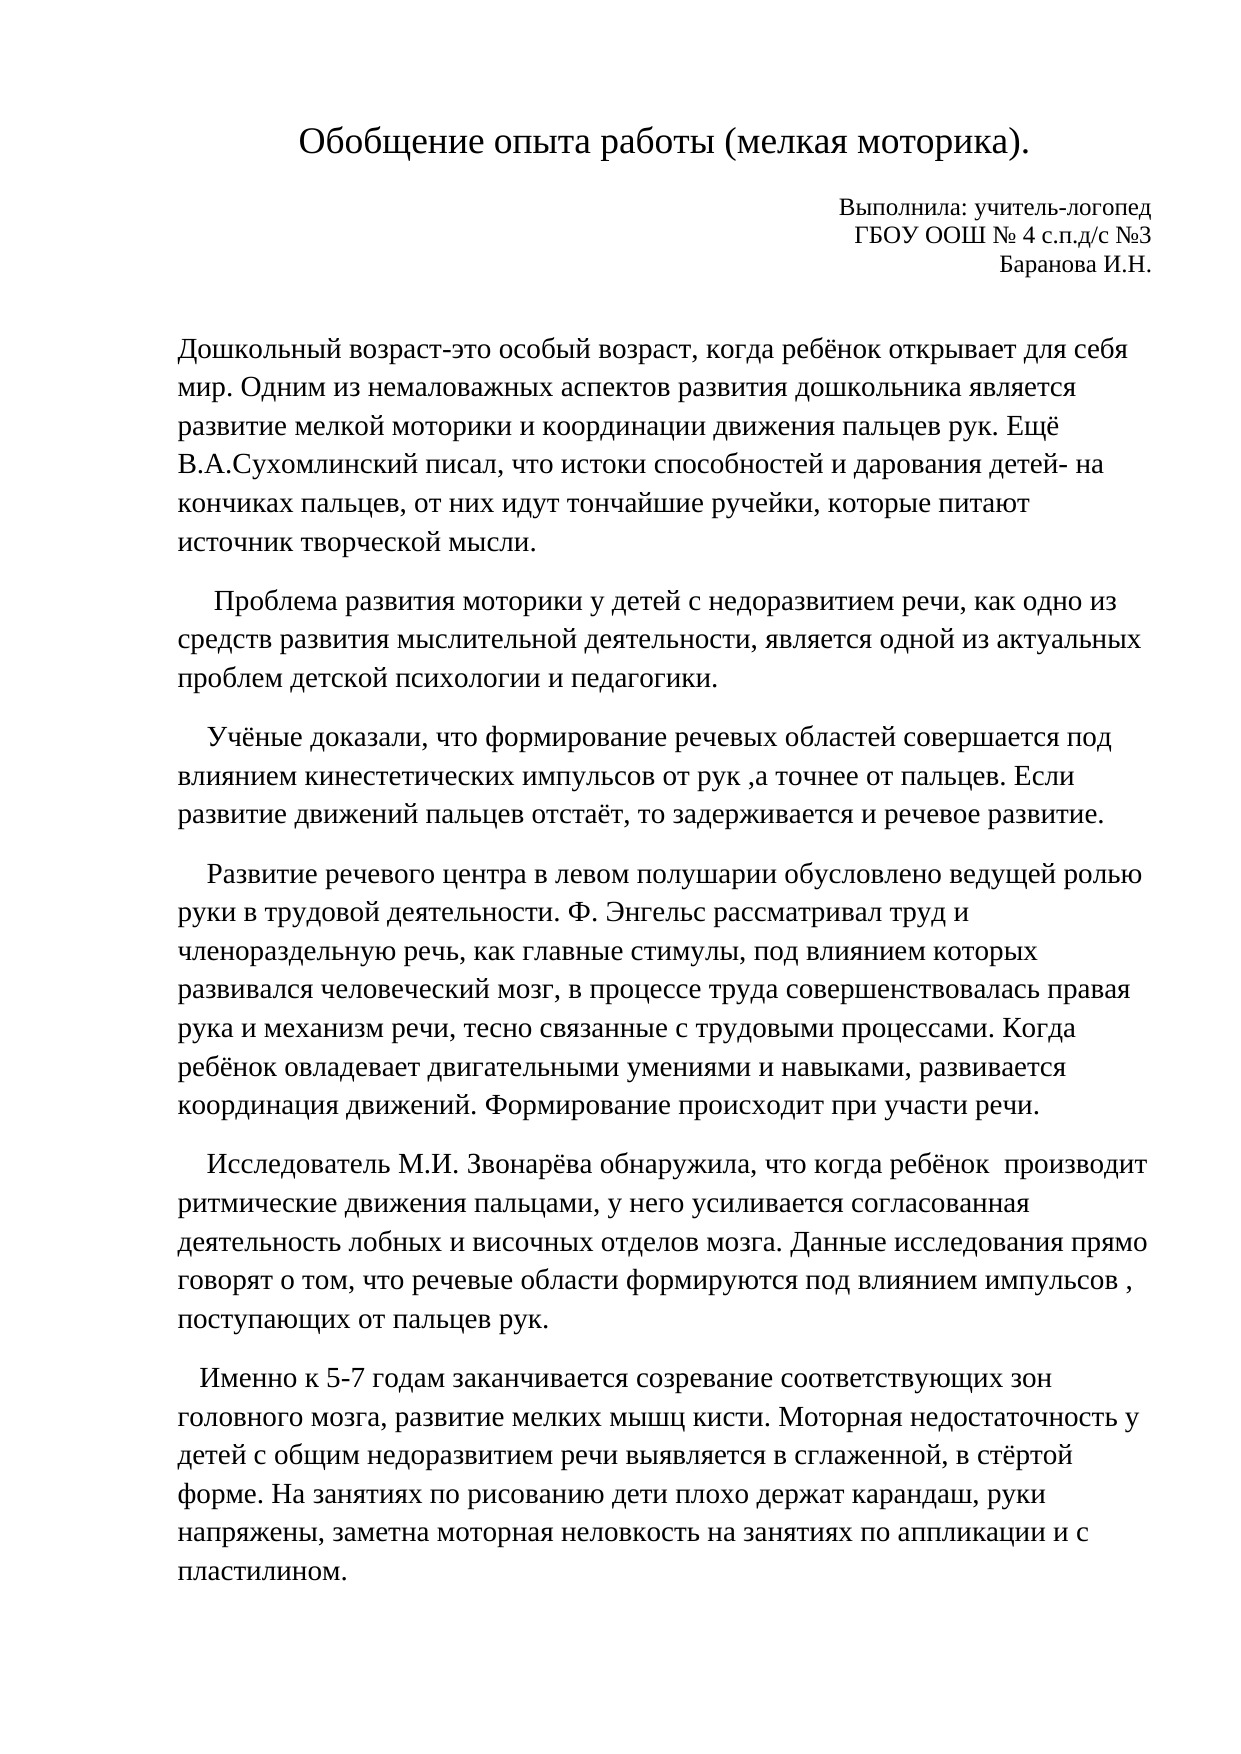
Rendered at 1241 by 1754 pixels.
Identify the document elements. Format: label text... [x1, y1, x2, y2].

text Именно к 5-7 годам заканчивается созревание соответствующих зон головного мозга, развитие мелких мышц кисти. Моторная недостаточность у детей с общим недоразвитием речи выявляется в сглаженной, в стёртой форме. На занятиях по рисованию дети плохо держат карандаш, руки напряжены, заметна моторная неловкость на занятиях по аппликации и с пластилином. [177, 1360, 1152, 1586]
text Выполнила: учитель-логопед [177, 192, 1152, 221]
text Исследователь М.И. Звонарёва обнаружила, что когда ребёнок производит ритмические движения пальцами, у него усиливается согласованная деятельность лобных и височных отделов мозга. Данные исследования прямо говорят о том, что речевые области формируются под влиянием импульсов , поступающих от пальцев рук. [177, 1147, 1152, 1334]
text Проблема развития моторики у детей с недоразвитием речи, как одно из средств развития мыслительной деятельности, является одной из актуальных проблем детской психологии и педагогики. [177, 583, 1152, 694]
text ГБОУ ООШ № 4 с.п.д/с №3 [177, 221, 1152, 249]
text Дошкольный возраст-это особый возраст, когда ребёнок открывает для себя мир. Одним из немаловажных аспектов развития дошкольника является развитие мелкой моторики и координации движения пальцев рук. Ещё В.А.Сухомлинский писал, что истоки способностей и дарования детей- на кончиках пальцев, от них идут тончайшие ручейки, которые питают источник творческой мысли. [177, 331, 1152, 557]
text Развитие речевого центра в левом полушарии обусловлено ведущей ролью руки в трудовой деятельности. Ф. Энгельс рассматривал труд и членораздельную речь, как главные стимулы, под влиянием которых развивался человеческий мозг, в процессе труда совершенствовалась правая рука и механизм речи, тесно связанные с трудовыми процессами. Когда ребёнок овладевает двигательными умениями и навыками, развивается координация движений. Формирование происходит при участи речи. [177, 856, 1152, 1121]
text Учёные доказали, что формирование речевых областей совершается под влиянием кинестетических импульсов от рук ,а точнее от пальцев. Если развитие движений пальцев отстаёт, то задерживается и речевое развитие. [177, 719, 1152, 830]
text Баранова И.Н. [177, 249, 1152, 278]
text Обобщение опыта работы (мелкая моторика). [177, 118, 1152, 161]
